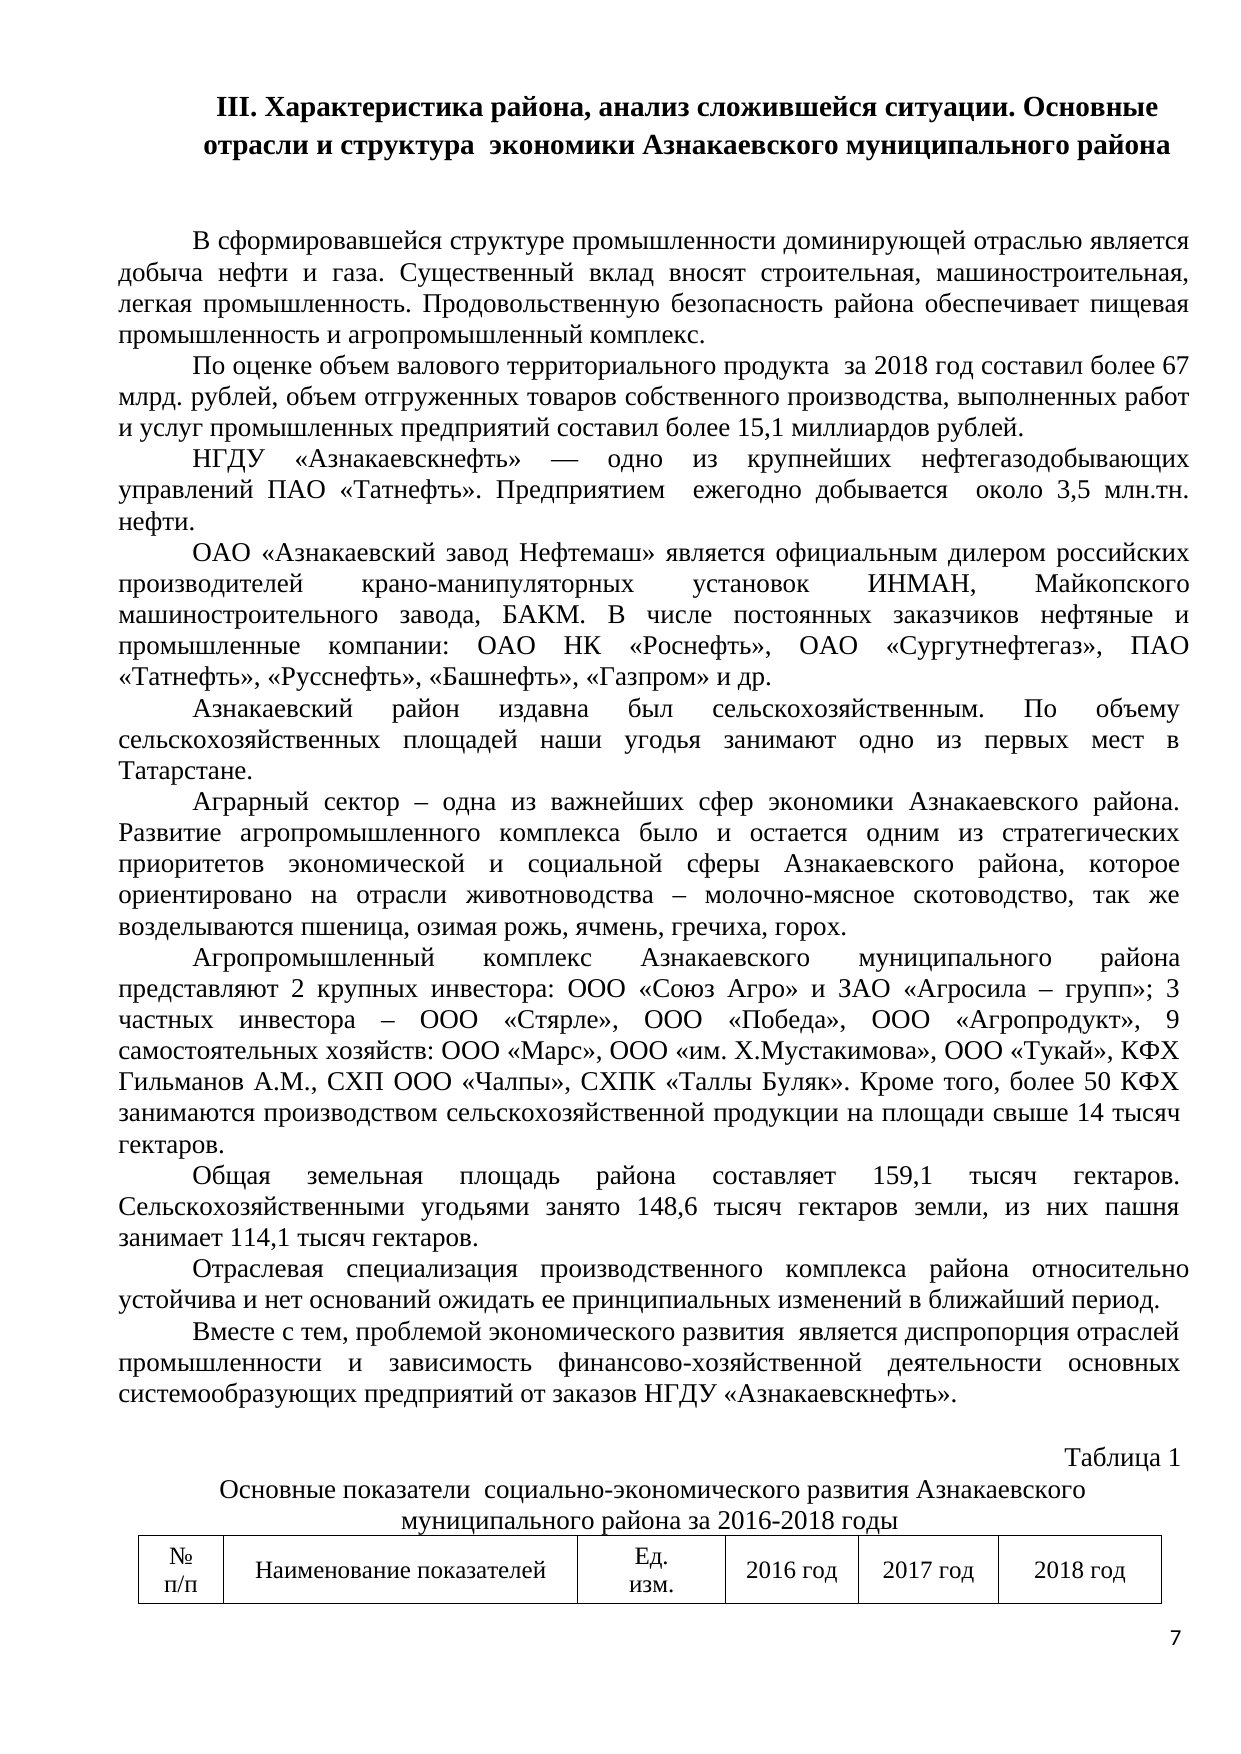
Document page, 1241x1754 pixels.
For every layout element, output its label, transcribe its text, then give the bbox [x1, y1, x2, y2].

text НГДУ «Азнакаевскнефть» — одно из крупнейших нефтегазодобывающих управлений ПАО «Татнефть». Предприятием ежегодно добывается около 3,5 млн.тн. нефти. [118, 442, 1191, 536]
text Общая земельная площадь района составляет 159,1 тысяч гектаров. Сельскохозяйственными угодьями занято 148,6 тысяч гектаров земли, из них пашня занимает 114,1 тысяч гектаров. [118, 1159, 1181, 1252]
table_header 2017 год [859, 1536, 998, 1603]
text Вместе с тем, проблемой экономического развития является диспропорция отраслей промышленности и зависимость финансово-хозяйственной деятельности основных системообразующих предприятий от заказов НГДУ «Азнакаевскнефть». [118, 1314, 1181, 1408]
text По оценке объем валового территориального продукта за 2018 год составил более 67 млрд. рублей, объем отгруженных товаров собственного производства, выполненных работ и услуг промышленных предприятий составил более 15,1 миллиардов рублей. [118, 349, 1191, 442]
table_header 2016 год [726, 1536, 858, 1603]
text Отраслевая специализация производственного комплекса района относительно устойчива и нет оснований ожидать ее принципиальных изменений в ближайший период. [118, 1252, 1191, 1314]
table_header № п/п [139, 1536, 223, 1603]
table_header Ед. изм. [578, 1536, 725, 1603]
text Азнакаевский район издавна был сельскохозяйственным. По объему сельскохозяйственных площадей наши угодья занимают одно из первых мест в Татарстане. [118, 692, 1181, 785]
text ОАО «Азнакаевский завод Нефтемаш» является официальным дилером российских производителей крано-манипуляторных установок ИНМАН, Майкопского машиностроительного завода, БАКМ. В числе постоянных заказчиков нефтяные и промышленные компании: ОАО НК «Роснефть», ОАО «Сургутнефтегаз», ПАО «Татнефть», «Русснефть», «Башнефть», «Газпром» и др. [118, 536, 1191, 692]
table_header 2018 год [999, 1536, 1161, 1603]
text Аграрный сектор – одна из важнейших сфер экономики Азнакаевского района. Развитие агропромышленного комплекса было и остается одним из стратегических приоритетов экономической и социальной сферы Азнакаевского района, которое ориентировано на отрасли животноводства – молочно-мясное скотоводство, так же возделываются пшеница, озимая рожь, ячмень, гречиха, горох. [118, 785, 1181, 941]
text В сформировавшейся структуре промышленности доминирующей отраслью является добыча нефти и газа. Существенный вклад вносят строительная, машиностроительная, легкая промышленность. Продовольственную безопасность района обеспечивает пищевая промышленность и агропромышленный комплекс. [118, 224, 1191, 349]
subtitle III. Характеристика района, анализ сложившейся ситуации. Основные отрасли и структура экономики Азнакаевского муниципального района [193, 89, 1181, 161]
text Основные показатели социально-экономического развития Азнакаевского муниципального района за 2016-2018 годы [118, 1473, 1181, 1535]
table_header Наименование показателей [224, 1536, 577, 1603]
text Агропромышленный комплекс Азнакаевского муниципального района представляют 2 крупных инвестора: ООО «Союз Агро» и ЗАО «Агросила – групп»; 3 частных инвестора – ООО «Стярле», ООО «Победа», ООО «Агропродукт», 9 самостоятельных хозяйств: ООО «Марс», ООО «им. Х.Мустакимова», ООО «Тукай», КФХ Гильманов А.М., СХП ООО «Чалпы», СХПК «Таллы Буляк». Кроме того, более 50 КФХ занимаются производством сельскохозяйственной продукции на площади свыше 14 тысяч гектаров. [118, 941, 1181, 1159]
text Таблица 1 [118, 1442, 1181, 1473]
